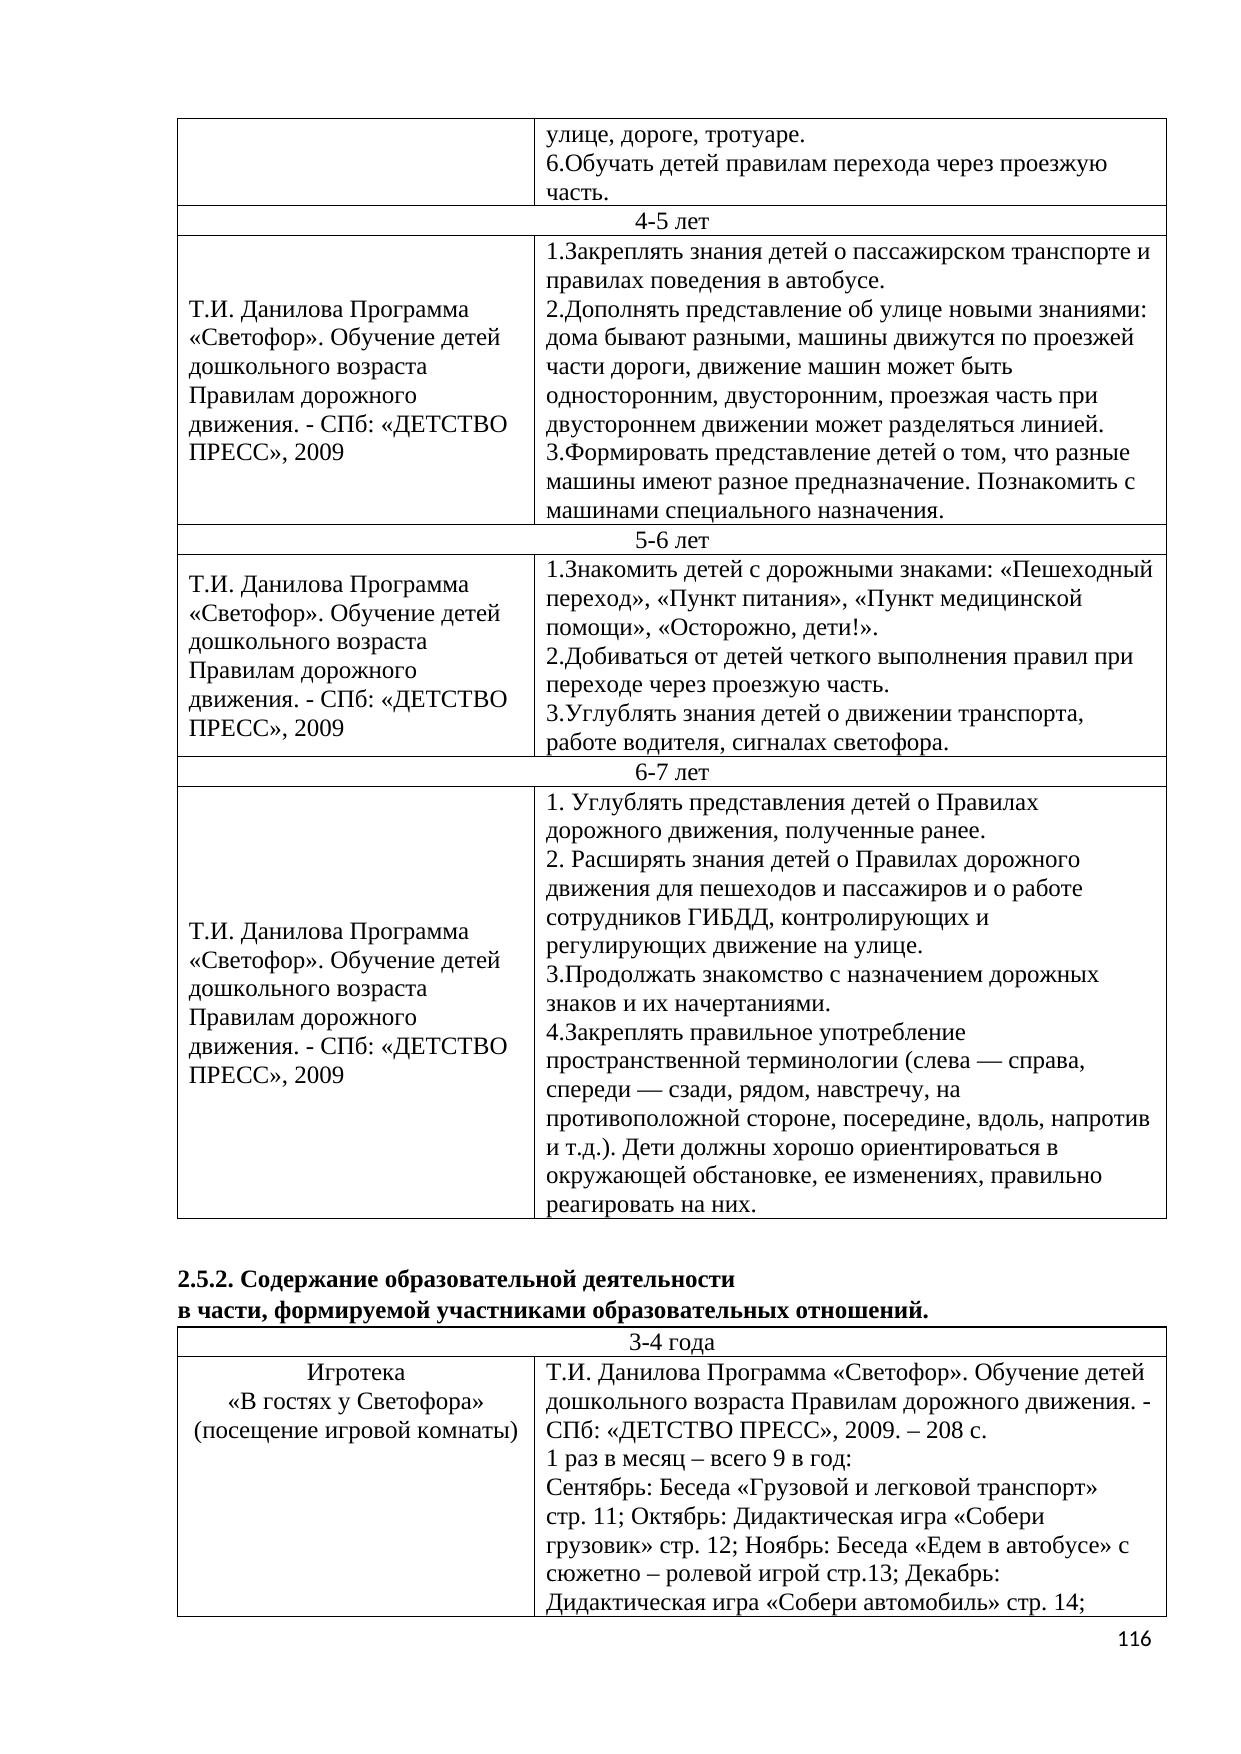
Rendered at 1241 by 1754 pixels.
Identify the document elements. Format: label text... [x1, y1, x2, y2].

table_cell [535, 119, 1166, 205]
table_cell 1.Знакомить детей с дорожными знаками: «Пешеходный переход», «Пункт питания», «Пункт медицинской помощи», «Осторожно, дети!». 2.Добиваться от детей четкого выполнения правил при переходе через проезжую часть. 3.Углублять знания детей о движении транспорта, работе водителя, сигналах светофора. [535, 555, 1166, 756]
table_cell 5-6 лет [178, 525, 1166, 553]
table_cell Т.И. Данилова Программа «Светофор». Обучение детей дошкольного возраста Правилам дорожного движения. - СПб: «ДЕТСТВО ПРЕСС», 2009 [178, 236, 534, 524]
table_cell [178, 119, 534, 205]
table_cell Т.И. Данилова Программа «Светофор». Обучение детей дошкольного возраста Правилам дорожного движения. - СПб: «ДЕТСТВО ПРЕСС», 2009 [178, 787, 534, 1218]
text в части, формируемой участниками образовательных отношений. [177, 1295, 1152, 1324]
table_cell 1. Углублять представления детей о Правилах дорожного движения, полученные ранее. 2. Расширять знания детей о Правилах дорожного движения для пешеходов и пассажиров и о работе сотрудников ГИБДД, контролирующих и регулирующих движение на улице. 3.Продолжать знакомство с назначением дорожных знаков и их начертаниями. 4.Закреплять правильное употребление пространственной терминологии (слева — справа, спереди — сзади, рядом, навстречу, на противоположной стороне, посередине, вдоль, напротив и т.д.). Дети должны хорошо ориентироваться в окружающей обстановке, ее изменениях, правильно реагировать на них. [535, 787, 1166, 1218]
table_cell 1.Закреплять знания детей о пассажирском транспорте и правилах поведения в автобусе. 2.Дополнять представление об улице новыми знаниями: дома бывают разными, машины движутся по проезжей части дороги, движение машин может быть односторонним, двусторонним, проезжая часть при двустороннем движении может разделяться линией. 3.Формировать представление детей о том, что разные машины имеют разное предназначение. Познакомить с машинами специального назначения. [535, 236, 1166, 524]
table_header 3-4 года [178, 1328, 1166, 1356]
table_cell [535, 1357, 1166, 1616]
table_cell 4-5 лет [178, 206, 1166, 235]
text 2.5.2. Содержание образовательной деятельности [177, 1264, 1152, 1293]
table_cell 6-7 лет [178, 757, 1166, 786]
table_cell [178, 1357, 534, 1616]
table_cell Т.И. Данилова Программа «Светофор». Обучение детей дошкольного возраста Правилам дорожного движения. - СПб: «ДЕТСТВО ПРЕСС», 2009 [178, 555, 534, 756]
